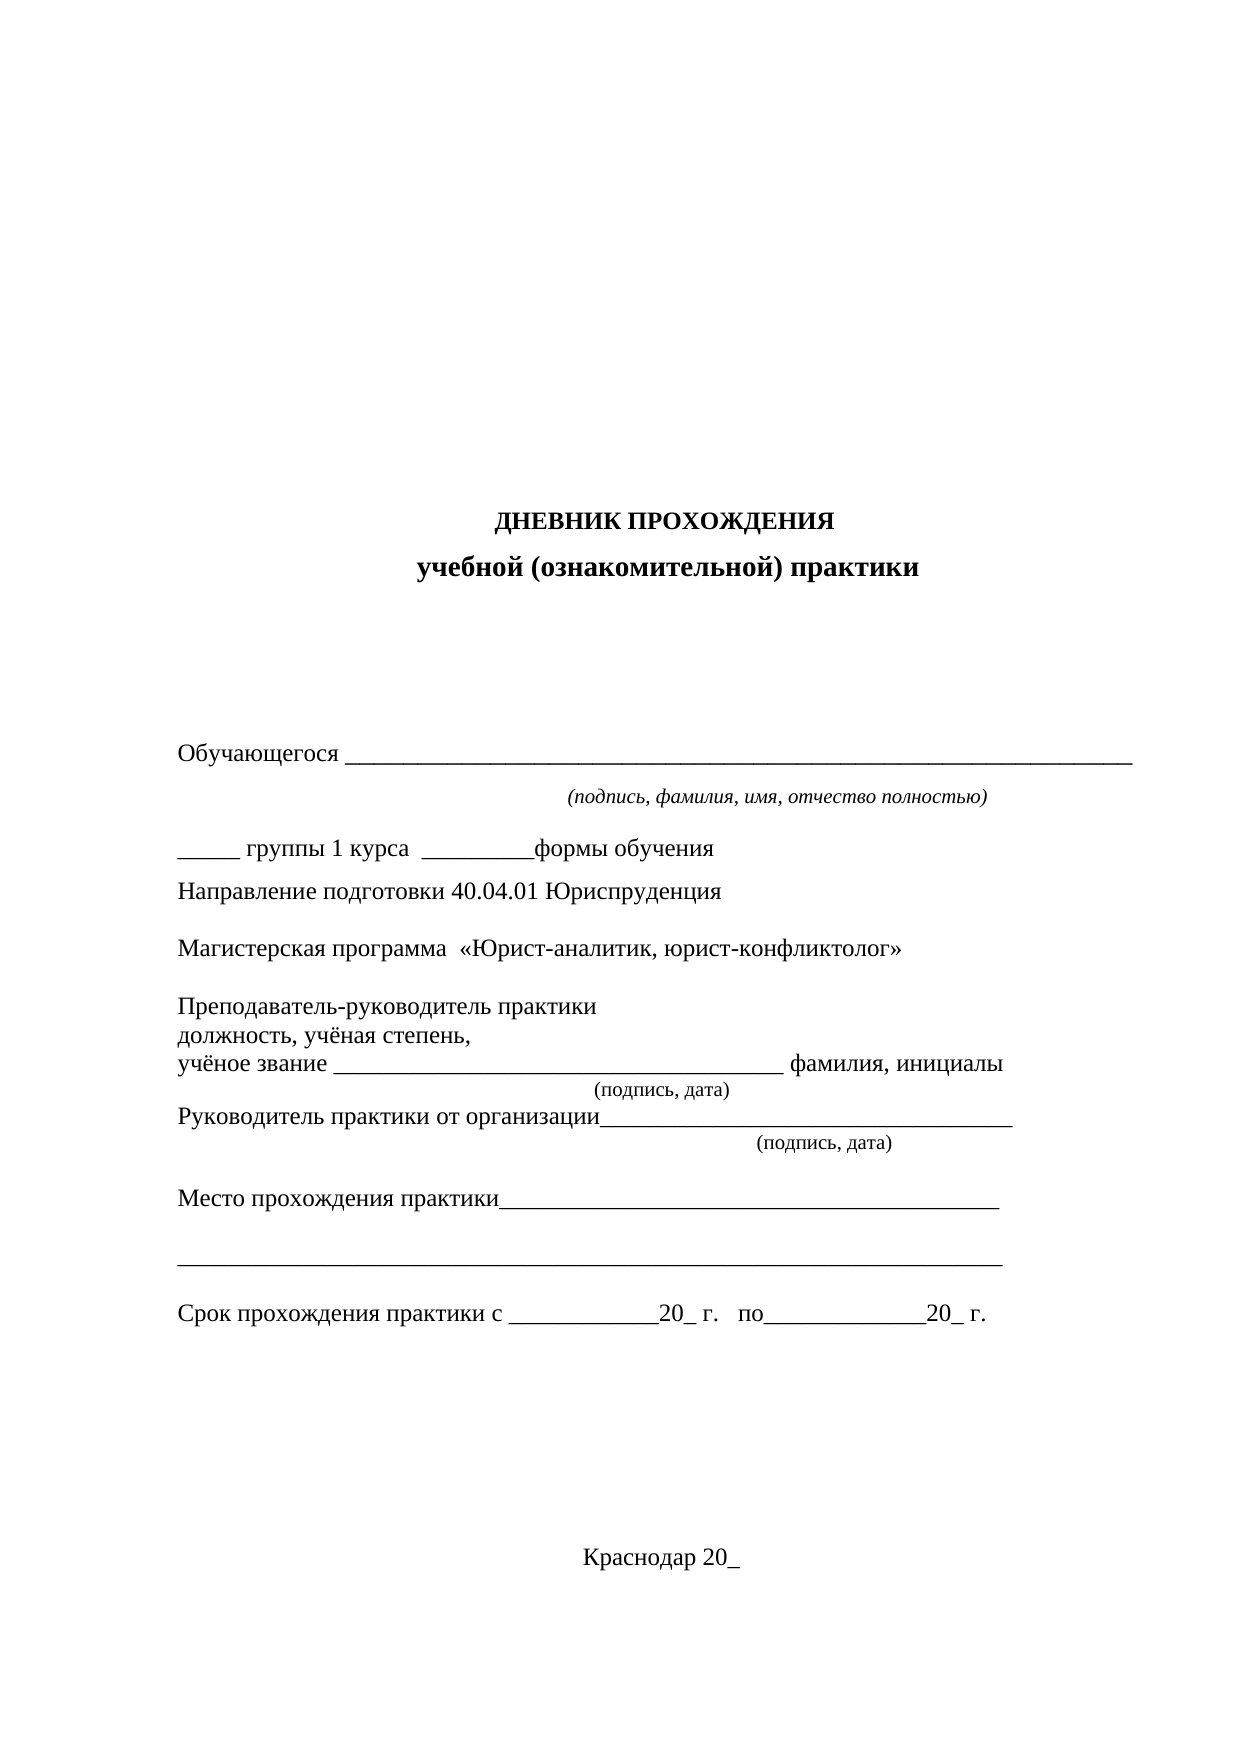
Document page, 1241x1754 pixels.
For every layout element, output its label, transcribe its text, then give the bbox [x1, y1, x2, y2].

text учебной (ознакомительной) практики [177, 549, 1152, 583]
text Руководитель практики от организации_________________________________ [177, 1101, 1152, 1130]
text Магистерская программа «Юрист-аналитик, юрист-конфликтолог» [177, 933, 1152, 962]
text Место прохождения практики________________________________________ [177, 1183, 1152, 1212]
text Срок прохождения практики с ____________20_ г. по_____________20_ г. [177, 1298, 1152, 1327]
text Преподаватель-руководитель практики [177, 991, 1152, 1020]
text Краснодар 20_ [177, 1542, 1152, 1571]
text Направление подготовки 40.04.01 Юриспруденция [177, 876, 1152, 905]
text должность, учёная степень, [177, 1020, 1152, 1048]
text _____ группы 1 курса _________формы обучения [177, 833, 1152, 862]
text (подпись, дата) [177, 1077, 1152, 1101]
text __________________________________________________________________ [177, 1240, 1152, 1269]
text (подпись, дата) [177, 1130, 1152, 1154]
text (подпись, фамилия, имя, отчество полностью) [177, 784, 1152, 808]
text Обучающегося ______________________________________________________ [177, 734, 1152, 767]
text ДНЕВНИК ПРОХОЖДЕНИЯ [177, 506, 1152, 535]
text учёное звание ____________________________________ фамилия, инициалы [177, 1048, 1152, 1077]
